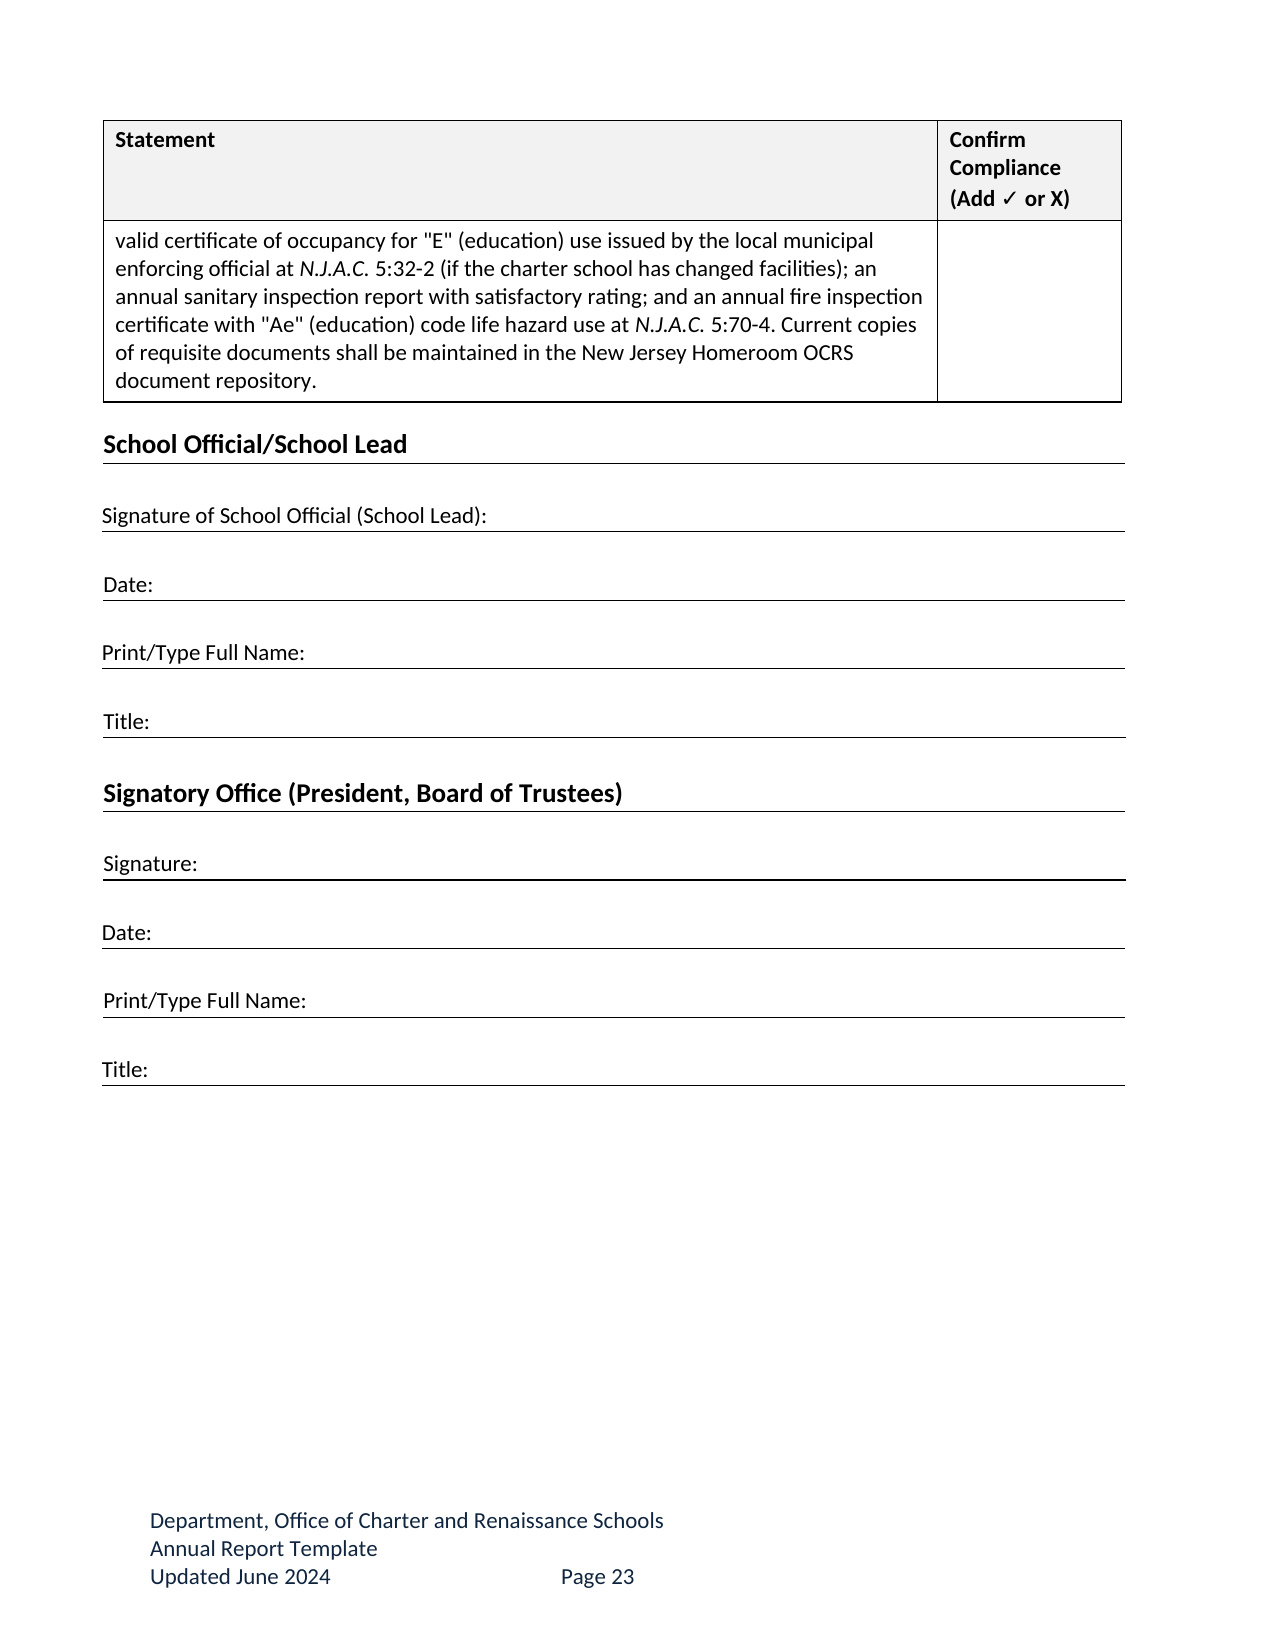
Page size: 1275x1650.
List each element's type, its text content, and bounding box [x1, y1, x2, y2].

text Title: [103, 707, 1126, 737]
text Signature of School Official (School Lead): [102, 501, 1125, 531]
table_header Statement [104, 121, 937, 220]
text Print/Type Full Name: [102, 638, 1125, 668]
table_cell [938, 221, 1121, 401]
table_header Confirm Compliance (Add ✓ or X) [938, 121, 1121, 220]
subtitle School Official/School Lead [103, 427, 1125, 463]
text Print/Type Full Name: [103, 987, 1125, 1017]
text Date: [102, 918, 1125, 948]
text Title: [102, 1055, 1125, 1085]
text Signature: [103, 849, 1126, 879]
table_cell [104, 221, 937, 401]
subtitle Signatory Office (President, Board of Trustees) [103, 776, 1125, 811]
text Date: [103, 570, 1125, 600]
